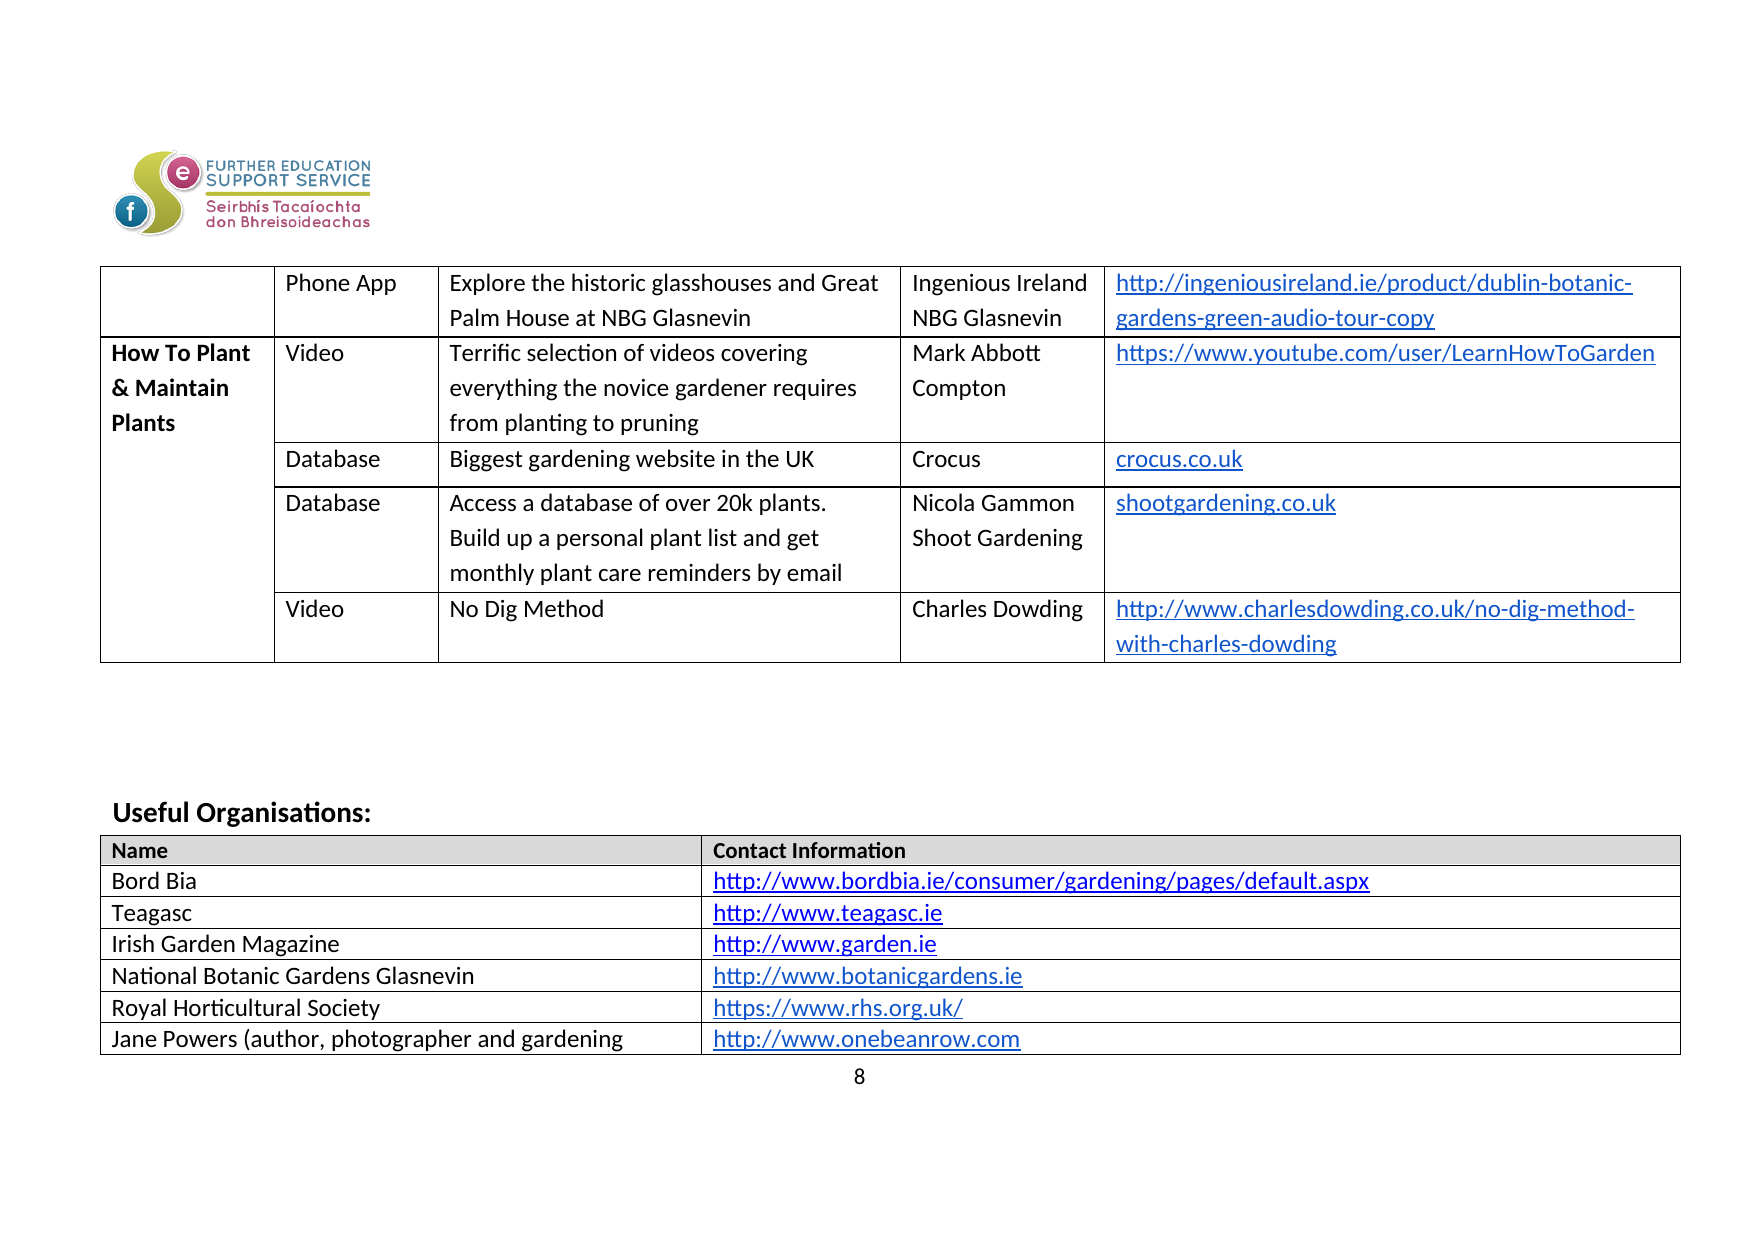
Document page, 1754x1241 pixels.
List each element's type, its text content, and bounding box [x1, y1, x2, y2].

table_cell Jane Powers (author, photographer and gardening correspondent for the Sunday Times in Ireland) [101, 1023, 701, 1054]
table_cell Terrific selection of videos covering everything the novice gardener requires from planting to pruning [439, 338, 900, 442]
table_cell http://www.charlesdowding.co.uk/no-dig-method-with-charles-dowding [1105, 593, 1680, 662]
table_cell shootgardening.co.uk [1105, 488, 1680, 592]
table_cell Charles Dowding [901, 593, 1104, 662]
table_cell Royal Horticultural Society [101, 992, 701, 1022]
table_cell Database [275, 443, 438, 486]
table_cell Teagasc [101, 897, 701, 928]
table_cell https://www.rhs.org.uk/ [702, 992, 1680, 1022]
text Useful Organisations: [112, 794, 1606, 830]
table_cell Phone App [275, 267, 438, 336]
table_cell http://www.onebeanrow.com [702, 1023, 1680, 1054]
table_cell Ingenious Ireland NBG Glasnevin [901, 267, 1104, 336]
table_cell Bord Bia [101, 866, 701, 896]
table_cell http://www.garden.ie [702, 929, 1680, 959]
table_cell Biggest gardening website in the UK [439, 443, 900, 486]
table_cell How To Plant & Maintain Plants [101, 338, 274, 662]
table_cell Video [275, 593, 438, 662]
table_cell Video [275, 338, 438, 442]
table_cell Mark Abbott Compton [901, 338, 1104, 442]
table_cell Explore the historic glasshouses and Great Palm House at NBG Glasnevin [439, 267, 900, 336]
table_cell Nicola Gammon Shoot Gardening [901, 488, 1104, 592]
table_cell National Botanic Gardens Glasnevin [101, 960, 701, 991]
table_cell Crocus [901, 443, 1104, 486]
table_cell crocus.co.uk [1105, 443, 1680, 486]
table_cell Access a database of over 20k plants. Build up a personal plant list and get monthly plant care reminders by email [439, 488, 900, 592]
table_cell http://www.botanicgardens.ie [702, 960, 1680, 991]
table_cell Irish Garden Magazine [101, 929, 701, 959]
table_header Name [101, 836, 701, 864]
picture [112, 150, 371, 238]
table_header Contact Information [702, 836, 1680, 864]
table_cell http://www.teagasc.ie [702, 897, 1680, 928]
table_cell Database [275, 488, 438, 592]
table_cell https://www.youtube.com/user/LearnHowToGarden [1105, 338, 1680, 442]
table_cell No Dig Method [439, 593, 900, 662]
table_cell http://ingeniousireland.ie/product/dublin-botanic-gardens-green-audio-tour-copy [1105, 267, 1680, 336]
table_cell http://www.bordbia.ie/consumer/gardening/pages/default.aspx [702, 866, 1680, 896]
